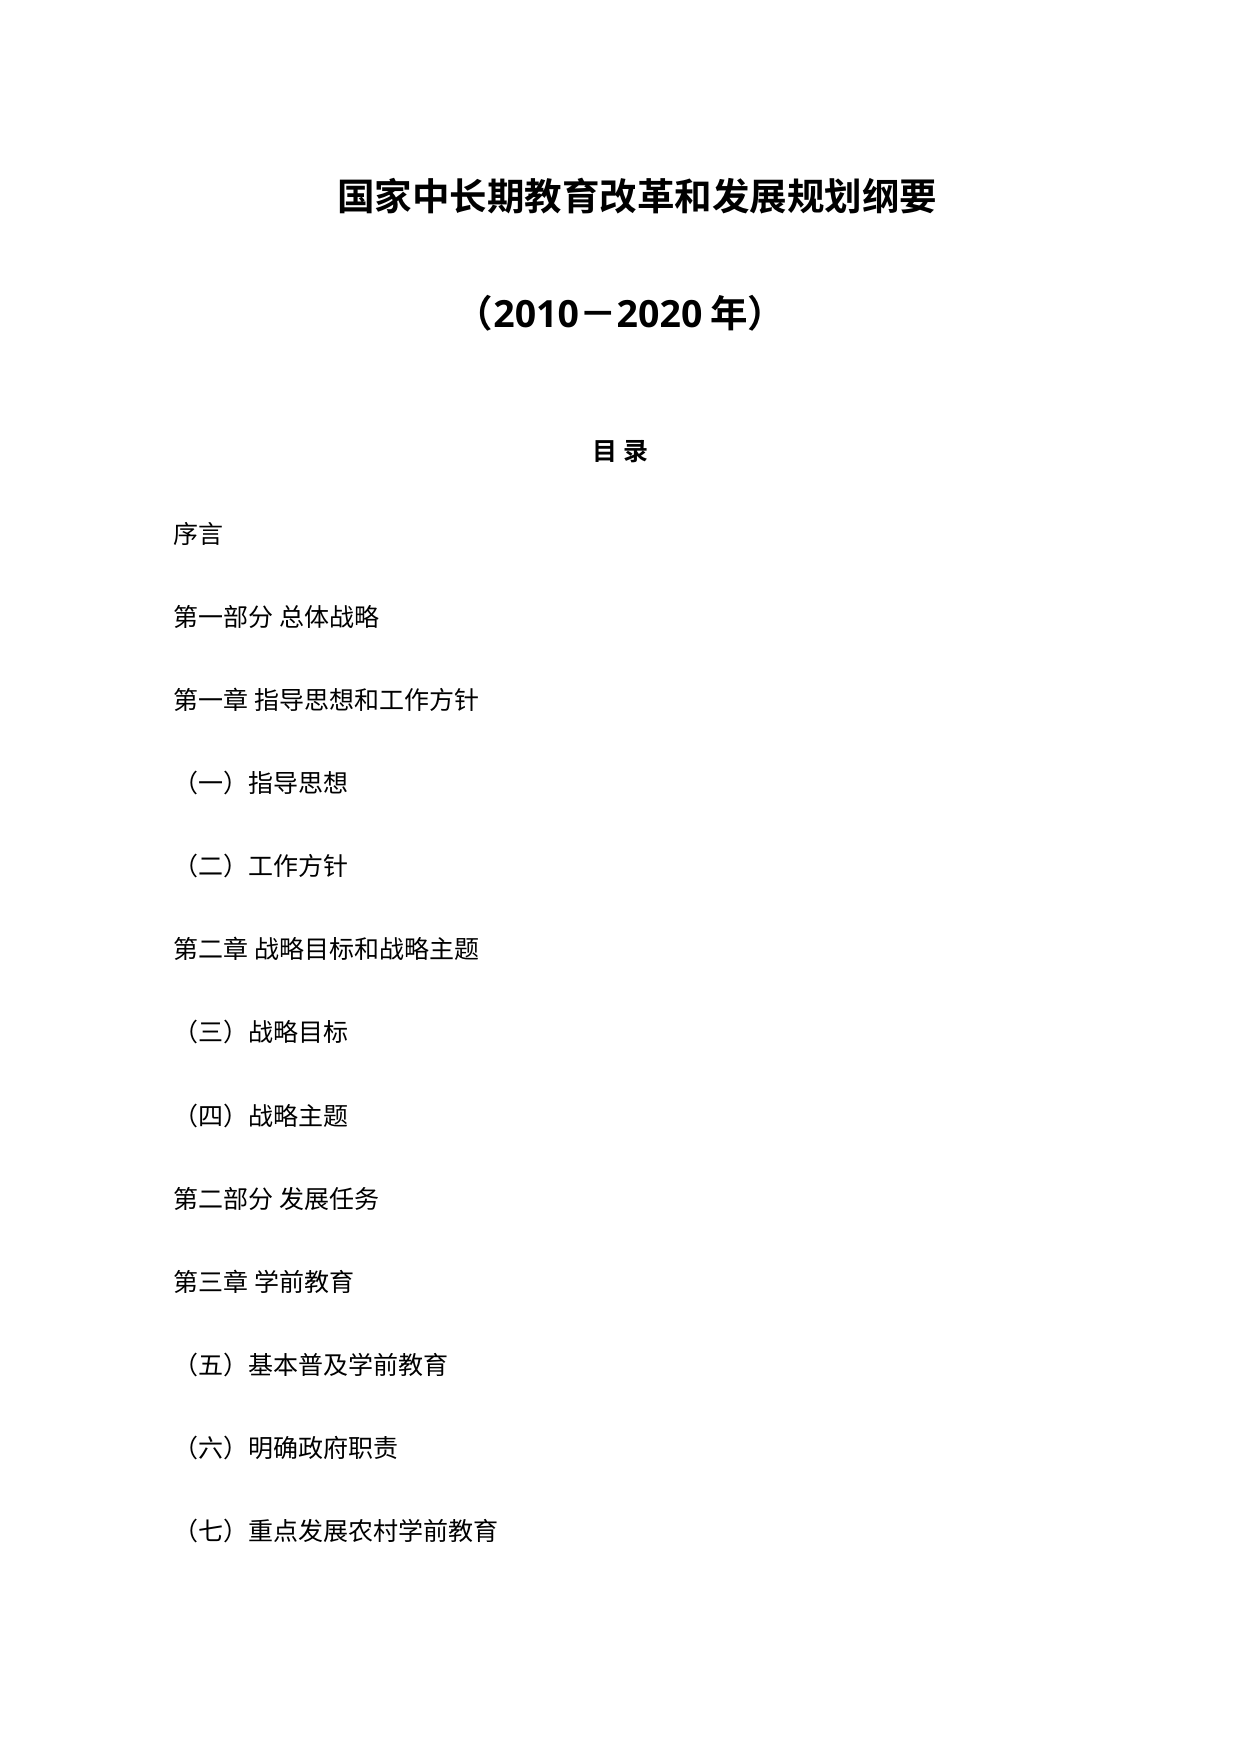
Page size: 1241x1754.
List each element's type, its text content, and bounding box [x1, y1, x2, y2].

text 国家中长期教育改革和发展规划纲要 （2010－2020年） [148, 162, 1092, 344]
text （五）基本普及学前教育 [148, 1331, 1092, 1396]
text （四）战略主题 [148, 1082, 1092, 1147]
text （三）战略目标 [148, 998, 1092, 1063]
text 第一章 指导思想和工作方针 [148, 666, 1092, 731]
text （七）重点发展农村学前教育 [148, 1497, 1092, 1562]
text 序言 [148, 500, 1092, 565]
text 第三章 学前教育 [148, 1248, 1092, 1313]
text 目 录 [148, 417, 1092, 482]
text （二）工作方针 [148, 832, 1092, 897]
text 第二部分 发展任务 [148, 1165, 1092, 1230]
text （一）指导思想 [148, 749, 1092, 814]
text 第一部分 总体战略 [148, 583, 1092, 648]
text （六）明确政府职责 [148, 1414, 1092, 1479]
text 第二章 战略目标和战略主题 [148, 915, 1092, 980]
